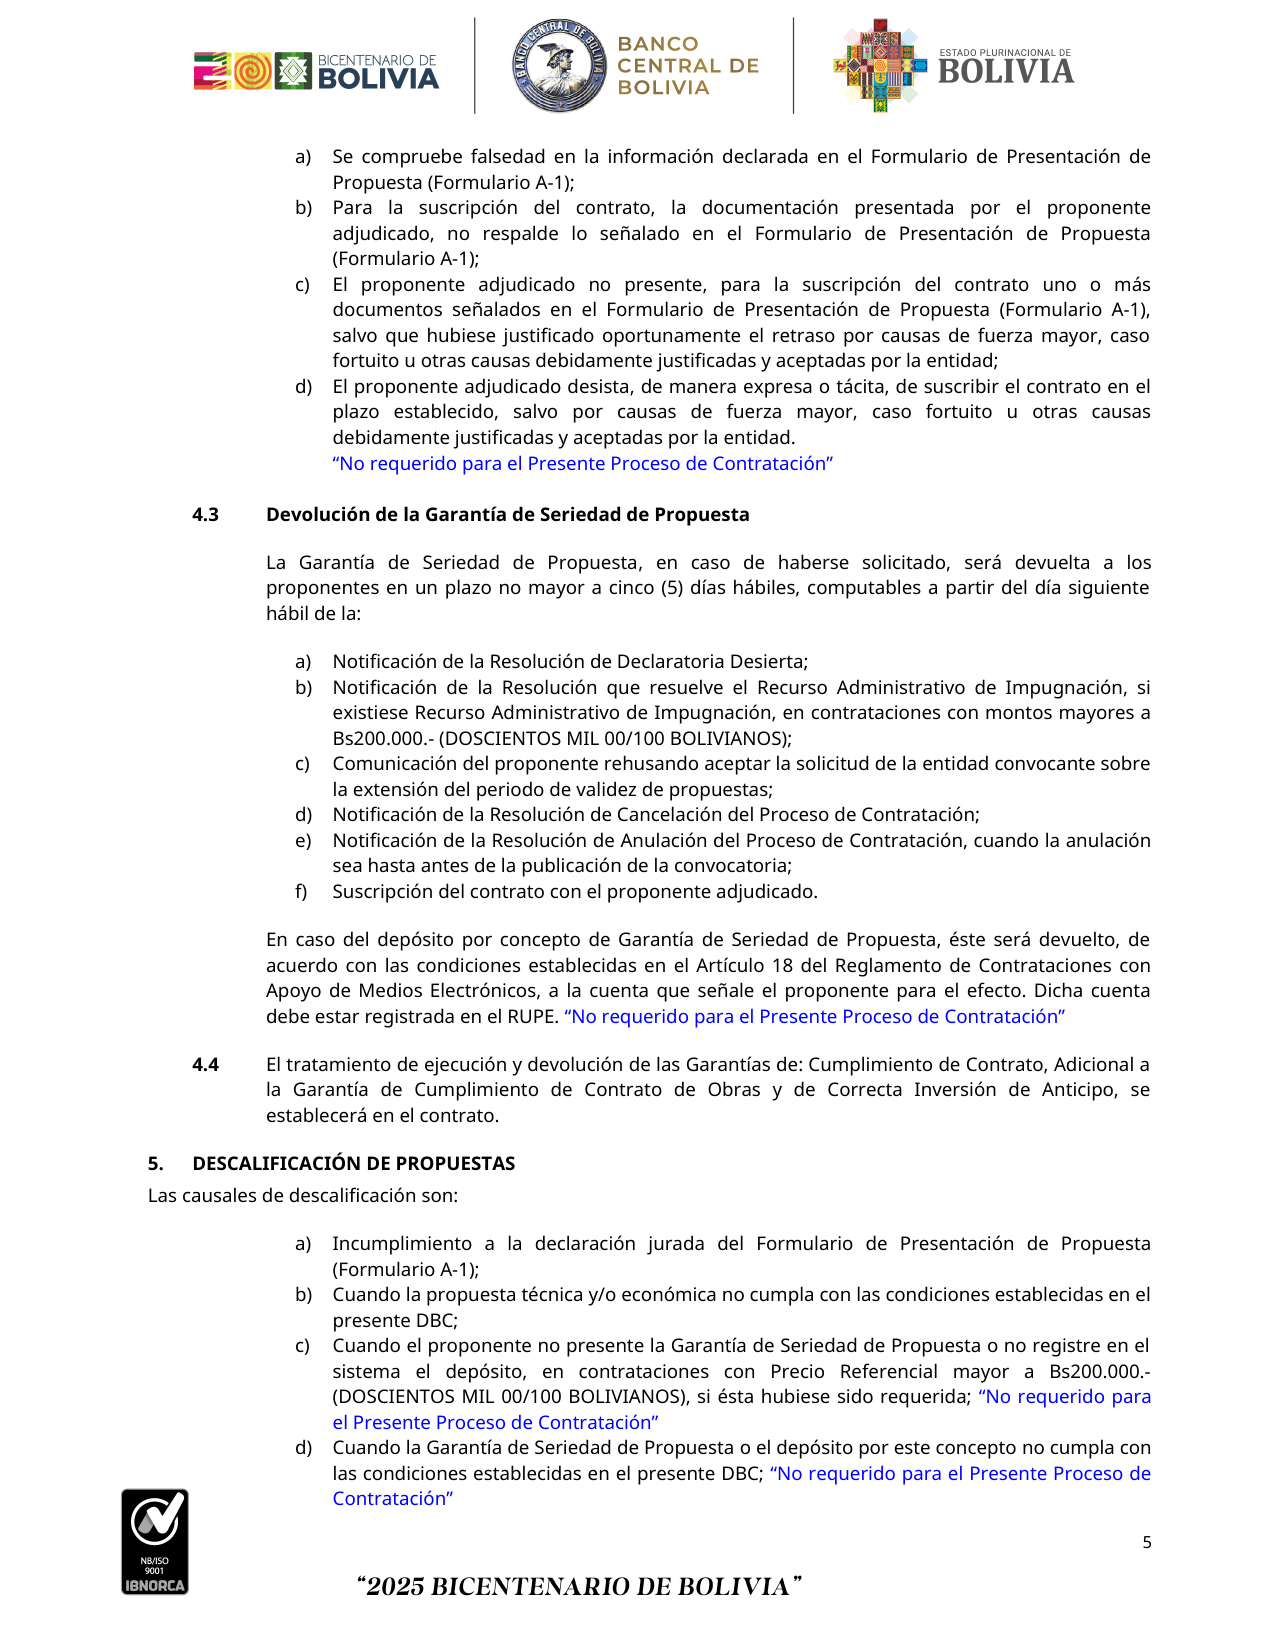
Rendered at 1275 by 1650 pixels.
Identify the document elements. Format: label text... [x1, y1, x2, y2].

list En caso del depósito por concepto de Garantía de Seriedad de Propuesta, éste será devuelto, de acuerdo con las condiciones establecidas en el Artículo 18 del Reglamento de Contrataciones con Apoyo de Medios Electrónicos, a la cuenta que señale el proponente para el efecto. Dicha cuenta debe estar registrada en el RUPE. “No requerido para el Presente Proceso de Contratación” [266, 926, 1152, 1028]
text “No requerido para el Presente Proceso de Contratación” [332, 450, 1152, 475]
list El tratamiento de ejecución y devolución de las Garantías de: Cumplimiento de Contrato, Adicional a la Garantía de Cumplimiento de Contrato de Obras y de Correcta Inversión de Anticipo, se establecerá en el contrato. [192, 1051, 1152, 1128]
list Notificación de la Resolución de Anulación del Proceso de Contratación, cuando la anulación sea hasta antes de la publicación de la convocatoria; [295, 827, 1152, 878]
list La Garantía de Seriedad de Propuesta, en caso de haberse solicitado, será devuelta a los proponentes en un plazo no mayor a cinco (5) días hábiles, computables a partir del día siguiente hábil de la: [266, 549, 1152, 626]
list Se compruebe falsedad en la información declarada en el Formulario de Presentación de Propuesta (Formulario A-1); [295, 144, 1152, 195]
list Cuando la Garantía de Seriedad de Propuesta o el depósito por este concepto no cumpla con las condiciones establecidas en el presente DBC; “No requerido para el Presente Proceso de Contratación” [295, 1434, 1152, 1511]
list Incumplimiento a la declaración jurada del Formulario de Presentación de Propuesta (Formulario A-1); [295, 1230, 1152, 1281]
list El proponente adjudicado desista, de manera expresa o tácita, de suscribir el contrato en el plazo establecido, salvo por causas de fuerza mayor, caso fortuito u otras causas debidamente justificadas y aceptadas por la entidad. [295, 373, 1152, 450]
picture [0, 1, 1272, 117]
text Las causales de descalificación son: [148, 1182, 1152, 1208]
list Cuando el proponente no presente la Garantía de Seriedad de Propuesta o no registre en el sistema el depósito, en contrataciones con Precio Referencial mayor a Bs200.000.- (DOSCIENTOS MIL 00/100 BOLIVIANOS), si ésta hubiese sido requerida; “No requerido para el Presente Proceso de Contratación” [295, 1332, 1152, 1434]
list Notificación de la Resolución de Cancelación del Proceso de Contratación; [295, 802, 1152, 827]
title DESCALIFICACIÓN DE PROPUESTAS [148, 1150, 1152, 1176]
list Notificación de la Resolución que resuelve el Recurso Administrativo de Impugnación, si existiese Recurso Administrativo de Impugnación, en contrataciones con montos mayores a Bs200.000.- (DOSCIENTOS MIL 00/100 BOLIVIANOS); [295, 674, 1152, 751]
list Cuando la propuesta técnica y/o económica no cumpla con las condiciones establecidas en el presente DBC; [295, 1281, 1152, 1332]
list El proponente adjudicado no presente, para la suscripción del contrato uno o más documentos señalados en el Formulario de Presentación de Propuesta (Formulario A-1), salvo que hubiese justificado oportunamente el retraso por causas de fuerza mayor, caso fortuito u otras causas debidamente justificadas y aceptadas por la entidad; [295, 271, 1152, 373]
list Suscripción del contrato con el proponente adjudicado. [295, 878, 1152, 904]
list Devolución de la Garantía de Seriedad de Propuesta [192, 501, 1152, 526]
list Para la suscripción del contrato, la documentación presentada por el proponente adjudicado, no respalde lo señalado en el Formulario de Presentación de Propuesta (Formulario A-1); [295, 195, 1152, 271]
picture [0, 1486, 1216, 1650]
list Comunicación del proponente rehusando aceptar la solicitud de la entidad convocante sobre la extensión del periodo de validez de propuestas; [295, 751, 1152, 802]
list Notificación de la Resolución de Declaratoria Desierta; [295, 648, 1152, 674]
